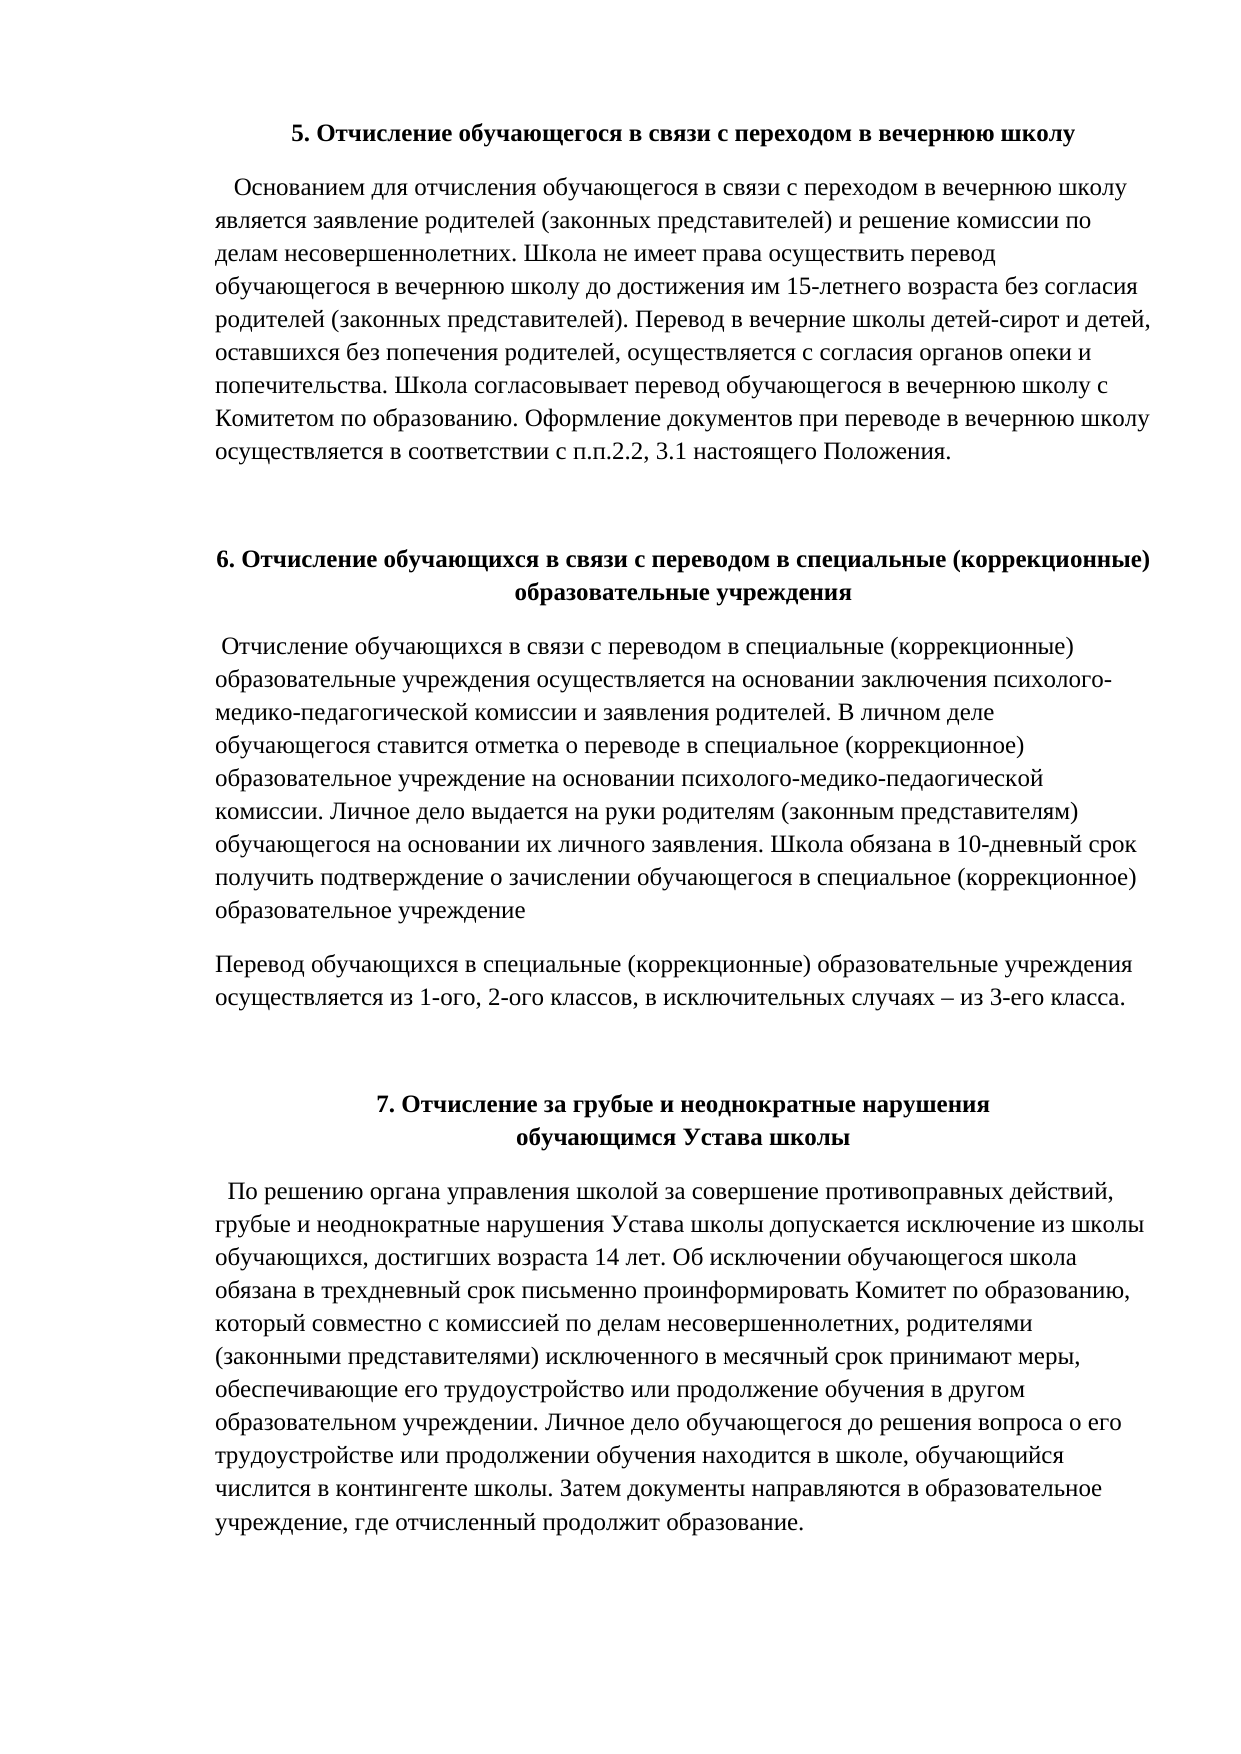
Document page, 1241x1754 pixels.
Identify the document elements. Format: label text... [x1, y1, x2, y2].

text Основанием для отчисления обучающегося в связи с переходом в вечернюю школу является заявление родителей (законных представителей) и решение комиссии по делам несовершеннолетних. Школа не имеет права осуществить перевод обучающегося в вечернюю школу до достижения им 15-летнего возраста без согласия родителей (законных представителей). Перевод в вечерние школы детей-сирот и детей, оставшихся без попечения родителей, осуществляется с согласия органов опеки и попечительства. Школа согласовывает перевод обучающегося в вечернюю школу с Комитетом по образованию. Оформление документов при переводе в вечернюю школу осуществляется в соответствии с п.п.2.2, 3.1 настоящего Положения. [215, 172, 1152, 465]
text 6. Отчисление обучающихся в связи с переводом в специальные (коррекционные) образовательные учреждения [215, 544, 1152, 606]
text Отчисление обучающихся в связи с переводом в специальные (коррекционные) образовательные учреждения осуществляется на основании заключения психолого-медико-педагогической комиссии и заявления родителей. В личном деле обучающегося ставится отметка о переводе в специальное (коррекционное) образовательное учреждение на основании психолого-медико-педаогической комиссии. Личное дело выдается на руки родителям (законным представителям) обучающегося на основании их личного заявления. Школа обязана в 10-дневный срок получить подтверждение о зачислении обучающегося в специальное (коррекционное) образовательное учреждение [215, 631, 1152, 924]
text 5. Отчисление обучающегося в связи с переходом в вечернюю школу [215, 118, 1152, 147]
text Перевод обучающихся в специальные (коррекционные) образовательные учреждения осуществляется из 1-ого, 2-ого классов, в исключительных случаях – из 3-его класса. [215, 949, 1152, 1011]
text По решению органа управления школой за совершение противоправных действий, грубые и неоднократные нарушения Устава школы допускается исключение из школы обучающихся, достигших возраста 14 лет. Об исключении обучающегося школа обязана в трехдневный срок письменно проинформировать Комитет по образованию, который совместно с комиссией по делам несовершеннолетних, родителями (законными представителями) исключенного в месячный срок принимают меры, обеспечивающие его трудоустройство или продолжение обучения в другом образовательном учреждении. Личное дело обучающегося до решения вопроса о его трудоустройстве или продолжении обучения находится в школе, обучающийся числится в контингенте школы. Затем документы направляются в образовательное учреждение, где отчисленный продолжит образование. [215, 1176, 1152, 1535]
text 7. Отчисление за грубые и неоднократные нарушения обучающимся Устава школы [215, 1089, 1152, 1151]
